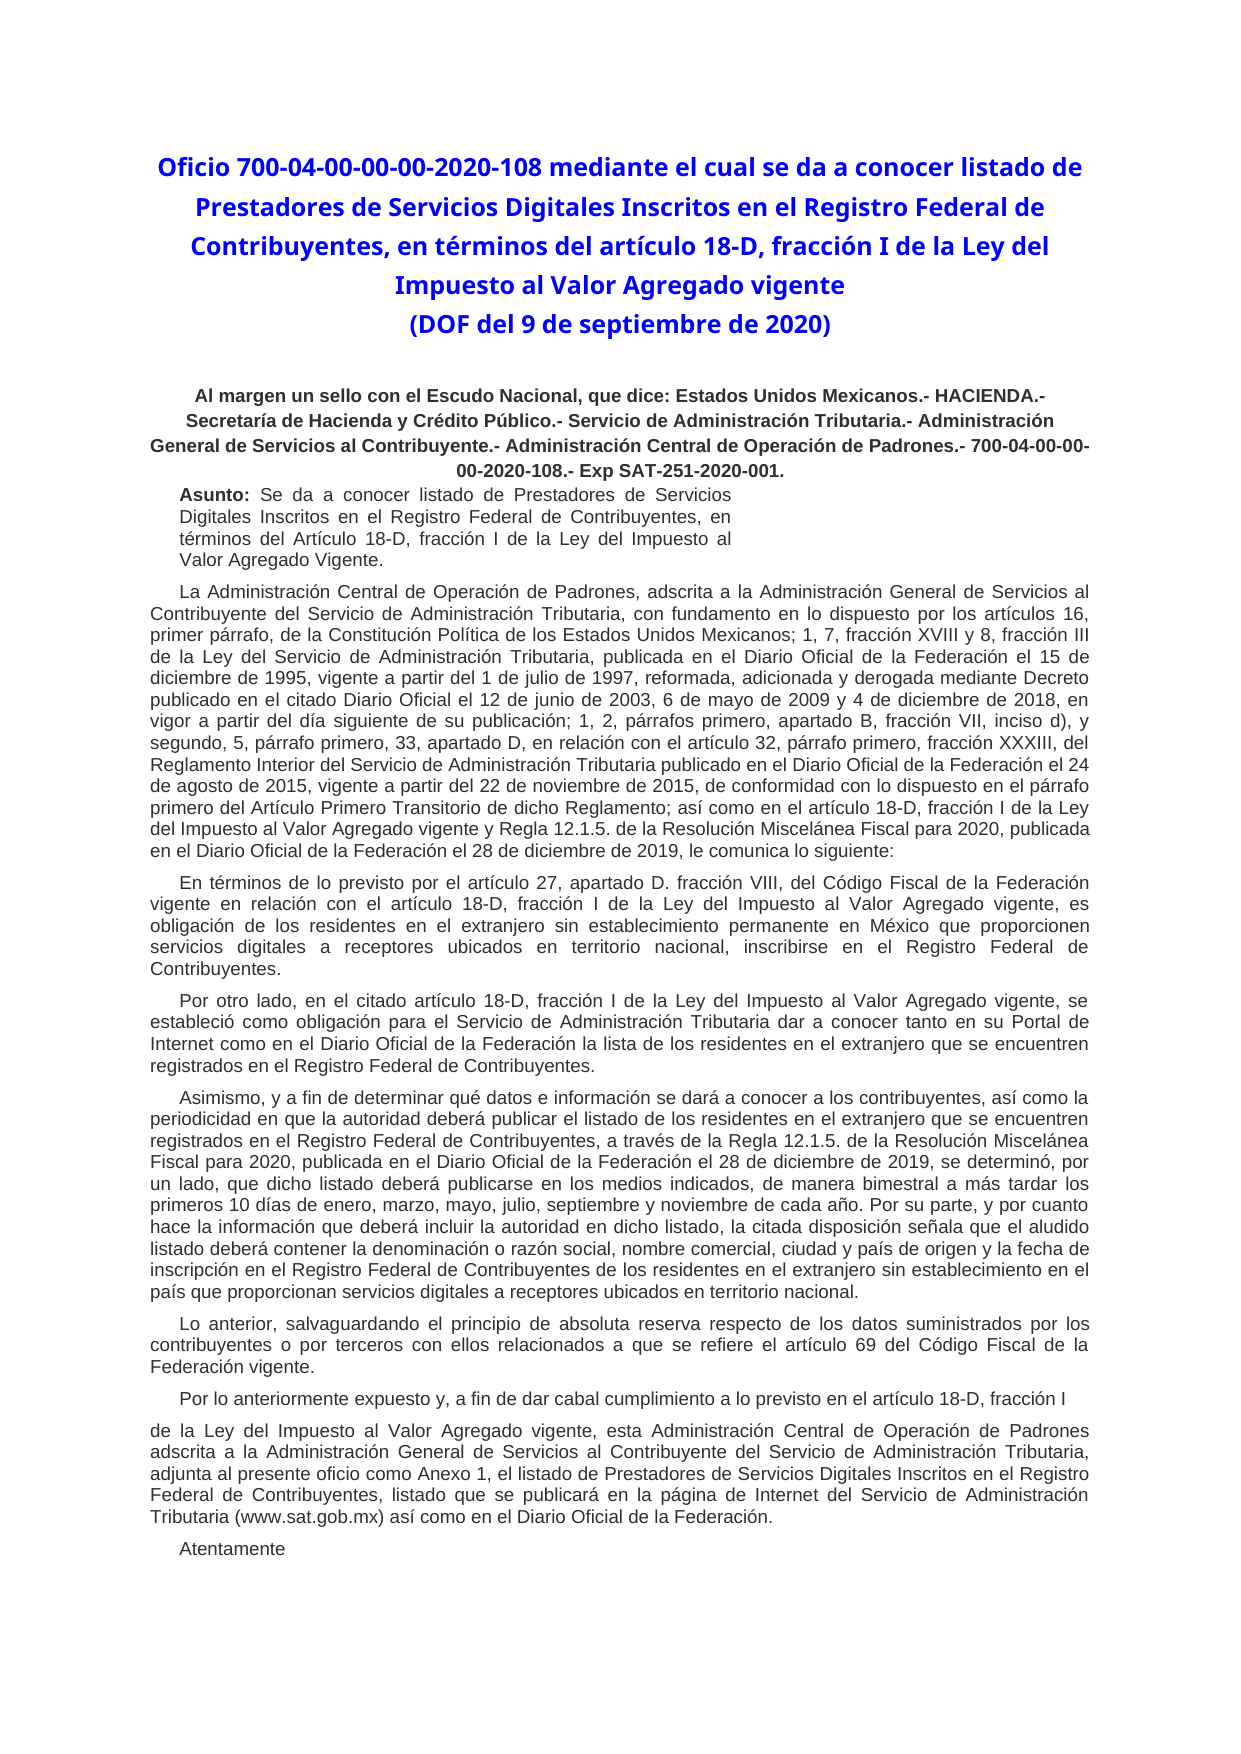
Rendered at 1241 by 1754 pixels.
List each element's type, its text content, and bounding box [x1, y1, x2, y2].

text Asunto: Se da a conocer listado de Prestadores de Servicios Digitales Inscritos en el Registro Federal de Contribuyentes, en términos del Artículo 18-D, fracción I de la Ley del Impuesto al Valor Agregado Vigente. [179, 484, 732, 570]
text Asimismo, y a fin de determinar qué datos e información se dará a conocer a los contribuyentes, así como la periodicidad en que la autoridad deberá publicar el listado de los residentes en el extranjero que se encuentren registrados en el Registro Federal de Contribuyentes, a través de la Regla 12.1.5. de la Resolución Miscelánea Fiscal para 2020, publicada en el Diario Oficial de la Federación el 28 de diciembre de 2019, se determinó, por un lado, que dicho listado deberá publicarse en los medios indicados, de manera bimestral a más tardar los primeros 10 días de enero, marzo, mayo, julio, septiembre y noviembre de cada año. Por su parte, y por cuanto hace la información que deberá incluir la autoridad en dicho listado, la citada disposición señala que el aludido listado deberá contener la denominación o razón social, nombre comercial, ciudad y país de origen y la fecha de inscripción en el Registro Federal de Contribuyentes de los residentes en el extranjero sin establecimiento en el país que proporcionan servicios digitales a receptores ubicados en territorio nacional. [150, 1086, 1090, 1302]
text de la Ley del Impuesto al Valor Agregado vigente, esta Administración Central de Operación de Padrones adscrita a la Administración General de Servicios al Contribuyente del Servicio de Administración Tributaria, adjunta al presente oficio como Anexo 1, el listado de Prestadores de Servicios Digitales Inscritos en el Registro Federal de Contribuyentes, listado que se publicará en la página de Internet del Servicio de Administración Tributaria (www.sat.gob.mx) así como en el Diario Oficial de la Federación. [150, 1419, 1090, 1527]
text La Administración Central de Operación de Padrones, adscrita a la Administración General de Servicios al Contribuyente del Servicio de Administración Tributaria, con fundamento en lo dispuesto por los artículos 16, primer párrafo, de la Constitución Política de los Estados Unidos Mexicanos; 1, 7, fracción XVIII y 8, fracción III de la Ley del Servicio de Administración Tributaria, publicada en el Diario Oficial de la Federación el 15 de diciembre de 1995, vigente a partir del 1 de julio de 1997, reformada, adicionada y derogada mediante Decreto publicado en el citado Diario Oficial el 12 de junio de 2003, 6 de mayo de 2009 y 4 de diciembre de 2018, en vigor a partir del día siguiente de su publicación; 1, 2, párrafos primero, apartado B, fracción VII, inciso d), y segundo, 5, párrafo primero, 33, apartado D, en relación con el artículo 32, párrafo primero, fracción XXXIII, del Reglamento Interior del Servicio de Administración Tributaria publicado en el Diario Oficial de la Federación el 24 de agosto de 2015, vigente a partir del 22 de noviembre de 2015, de conformidad con lo dispuesto en el párrafo primero del Artículo Primero Transitorio de dicho Reglamento; así como en el artículo 18-D, fracción I de la Ley del Impuesto al Valor Agregado vigente y Regla 12.1.5. de la Resolución Miscelánea Fiscal para 2020, publicada en el Diario Oficial de la Federación el 28 de diciembre de 2019, le comunica lo siguiente: [150, 581, 1090, 861]
text Por lo anteriormente expuesto y, a fin de dar cabal cumplimiento a lo previsto en el artículo 18-D, fracción I [150, 1388, 1090, 1409]
text Atentamente [150, 1538, 1090, 1559]
text (DOF del 9 de septiembre de 2020) [150, 307, 1090, 341]
text Por otro lado, en el citado artículo 18-D, fracción I de la Ley del Impuesto al Valor Agregado vigente, se estableció como obligación para el Servicio de Administración Tributaria dar a conocer tanto en su Portal de Internet como en el Diario Oficial de la Federación la lista de los residentes en el extranjero que se encuentren registrados en el Registro Federal de Contribuyentes. [150, 990, 1090, 1076]
text Lo anterior, salvaguardando el principio de absoluta reserva respecto de los datos suministrados por los contribuyentes o por terceros con ellos relacionados a que se refiere el artículo 69 del Código Fiscal de la Federación vigente. [150, 1312, 1090, 1377]
text Al margen un sello con el Escudo Nacional, que dice: Estados Unidos Mexicanos.- HACIENDA.- Secretaría de Hacienda y Crédito Público.- Servicio de Administración Tributaria.- Administración General de Servicios al Contribuyente.- Administración Central de Operación de Padrones.- 700-04-00-00-00-2020-108.- Exp SAT-251-2020-001. [150, 385, 1090, 481]
text Oficio 700-04-00-00-00-2020-108 mediante el cual se da a conocer listado de Prestadores de Servicios Digitales Inscritos en el Registro Federal de Contribuyentes, en términos del artículo 18-D, fracción I de la Ley del Impuesto al Valor Agregado vigente [150, 150, 1090, 302]
text En términos de lo previsto por el artículo 27, apartado D. fracción VIII, del Código Fiscal de la Federación vigente en relación con el artículo 18-D, fracción I de la Ley del Impuesto al Valor Agregado vigente, es obligación de los residentes en el extranjero sin establecimiento permanente en México que proporcionen servicios digitales a receptores ubicados en territorio nacional, inscribirse en el Registro Federal de Contribuyentes. [150, 872, 1090, 979]
